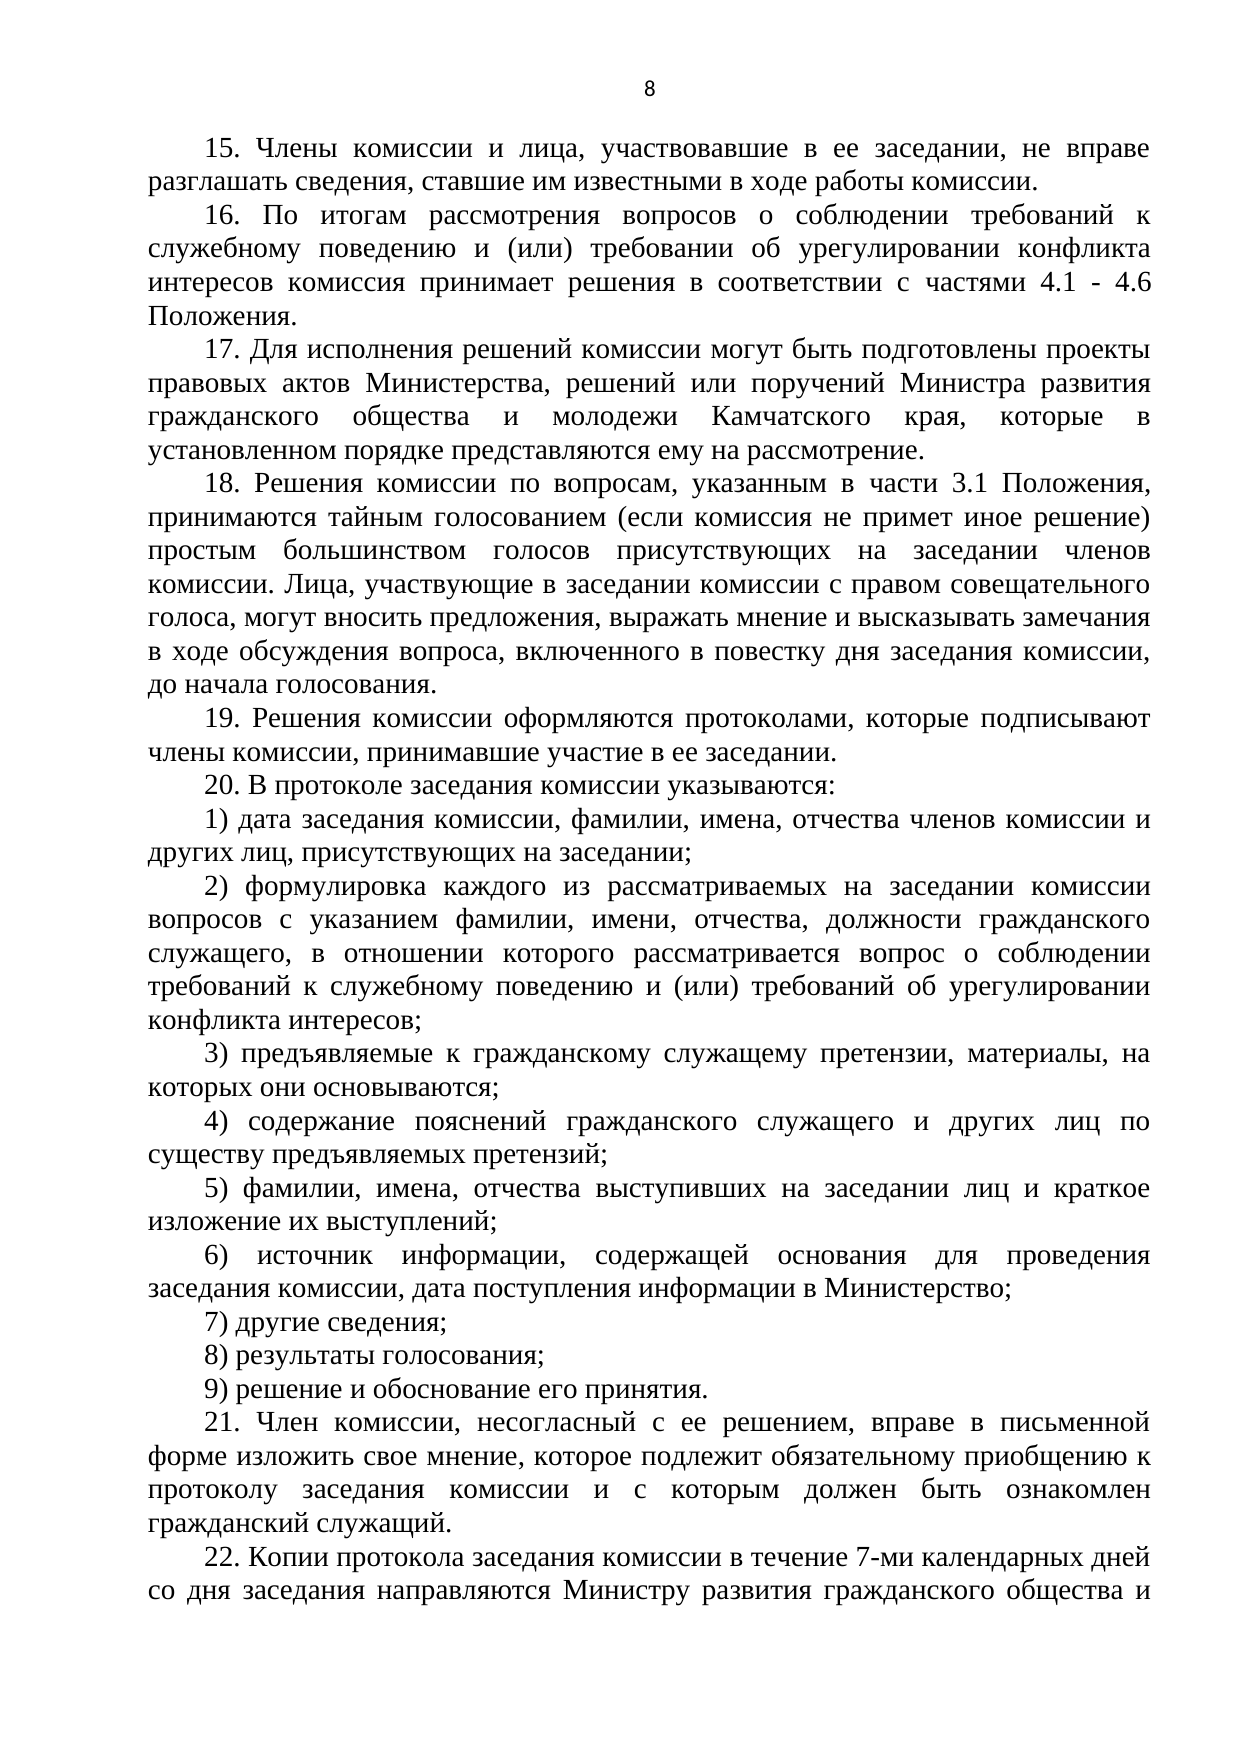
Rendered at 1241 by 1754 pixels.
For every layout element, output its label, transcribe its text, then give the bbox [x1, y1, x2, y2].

text 16. По итогам рассмотрения вопросов о соблюдении требований к служебному поведению и (или) требовании об урегулировании конфликта интересов комиссия принимает решения в соответствии с частями 4.1 - 4.6 Положения. [148, 197, 1152, 331]
text 20. В протоколе заседания комиссии указываются: [148, 767, 1152, 801]
text 5) фамилии, имена, отчества выступивших на заседании лиц и краткое изложение их выступлений; [148, 1170, 1152, 1237]
text 3) предъявляемые к гражданскому служащему претензии, материалы, на которых они основываются; [148, 1036, 1152, 1103]
text 19. Решения комиссии оформляются протоколами, которые подписывают члены комиссии, принимавшие участие в ее заседании. [148, 700, 1152, 767]
text 18. Решения комиссии по вопросам, указанным в части 3.1 Положения, принимаются тайным голосованием (если комиссия не примет иное решение) простым большинством голосов присутствующих на заседании членов комиссии. Лица, участвующие в заседании комиссии с правом совещательного голоса, могут вносить предложения, выражать мнение и высказывать замечания в ходе обсуждения вопроса, включенного в повестку дня заседания комиссии, до начала голосования. [148, 465, 1152, 700]
text 21. Член комиссии, несогласный с ее решением, вправе в письменной форме изложить свое мнение, которое подлежит обязательному приобщению к протоколу заседания комиссии и с которым должен быть ознакомлен гражданский служащий. [148, 1404, 1152, 1539]
text 17. Для исполнения решений комиссии могут быть подготовлены проекты правовых актов Министерства, решений или поручений Министра развития гражданского общества и молодежи Камчатского края, которые в установленном порядке представляются ему на рассмотрение. [148, 331, 1152, 465]
text 7) другие сведения; [148, 1304, 1152, 1337]
text 6) источник информации, содержащей основания для проведения заседания комиссии, дата поступления информации в Министерство; [148, 1237, 1152, 1304]
text 1) дата заседания комиссии, фамилии, имена, отчества членов комиссии и других лиц, присутствующих на заседании; [148, 801, 1152, 868]
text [148, 1539, 1152, 1606]
text 15. Члены комиссии и лица, участвовавшие в ее заседании, не вправе разглашать сведения, ставшие им известными в ходе работы комиссии. [148, 130, 1152, 197]
text 9) решение и обоснование его принятия. [148, 1371, 1152, 1404]
text 4) содержание пояснений гражданского служащего и других лиц по существу предъявляемых претензий; [148, 1103, 1152, 1170]
text 8) результаты голосования; [148, 1337, 1152, 1371]
text 2) формулировка каждого из рассматриваемых на заседании комиссии вопросов с указанием фамилии, имени, отчества, должности гражданского служащего, в отношении которого рассматривается вопрос о соблюдении требований к служебному поведению и (или) требований об урегулировании конфликта интересов; [148, 868, 1152, 1036]
